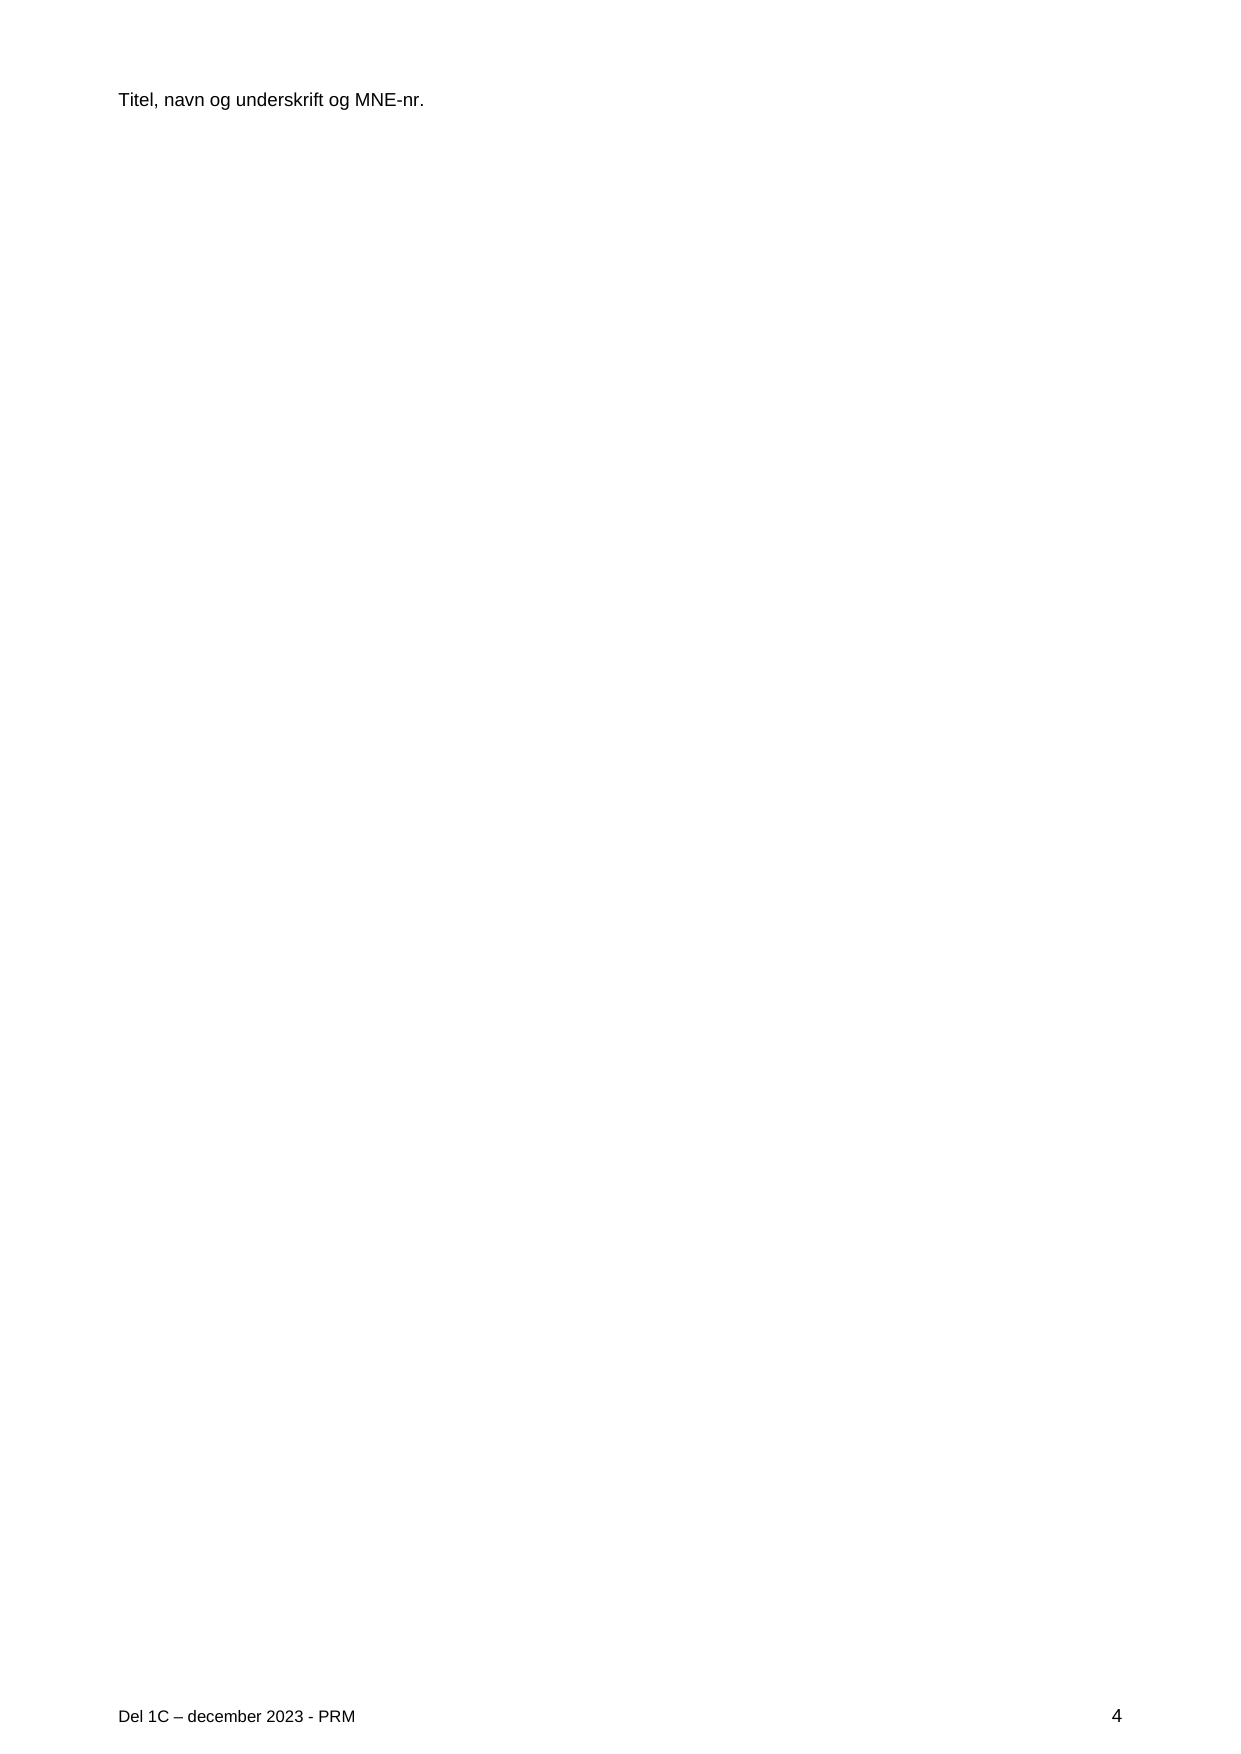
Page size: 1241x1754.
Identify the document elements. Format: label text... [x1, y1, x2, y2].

text Titel, navn og underskrift og MNE-nr. [118, 89, 1122, 110]
